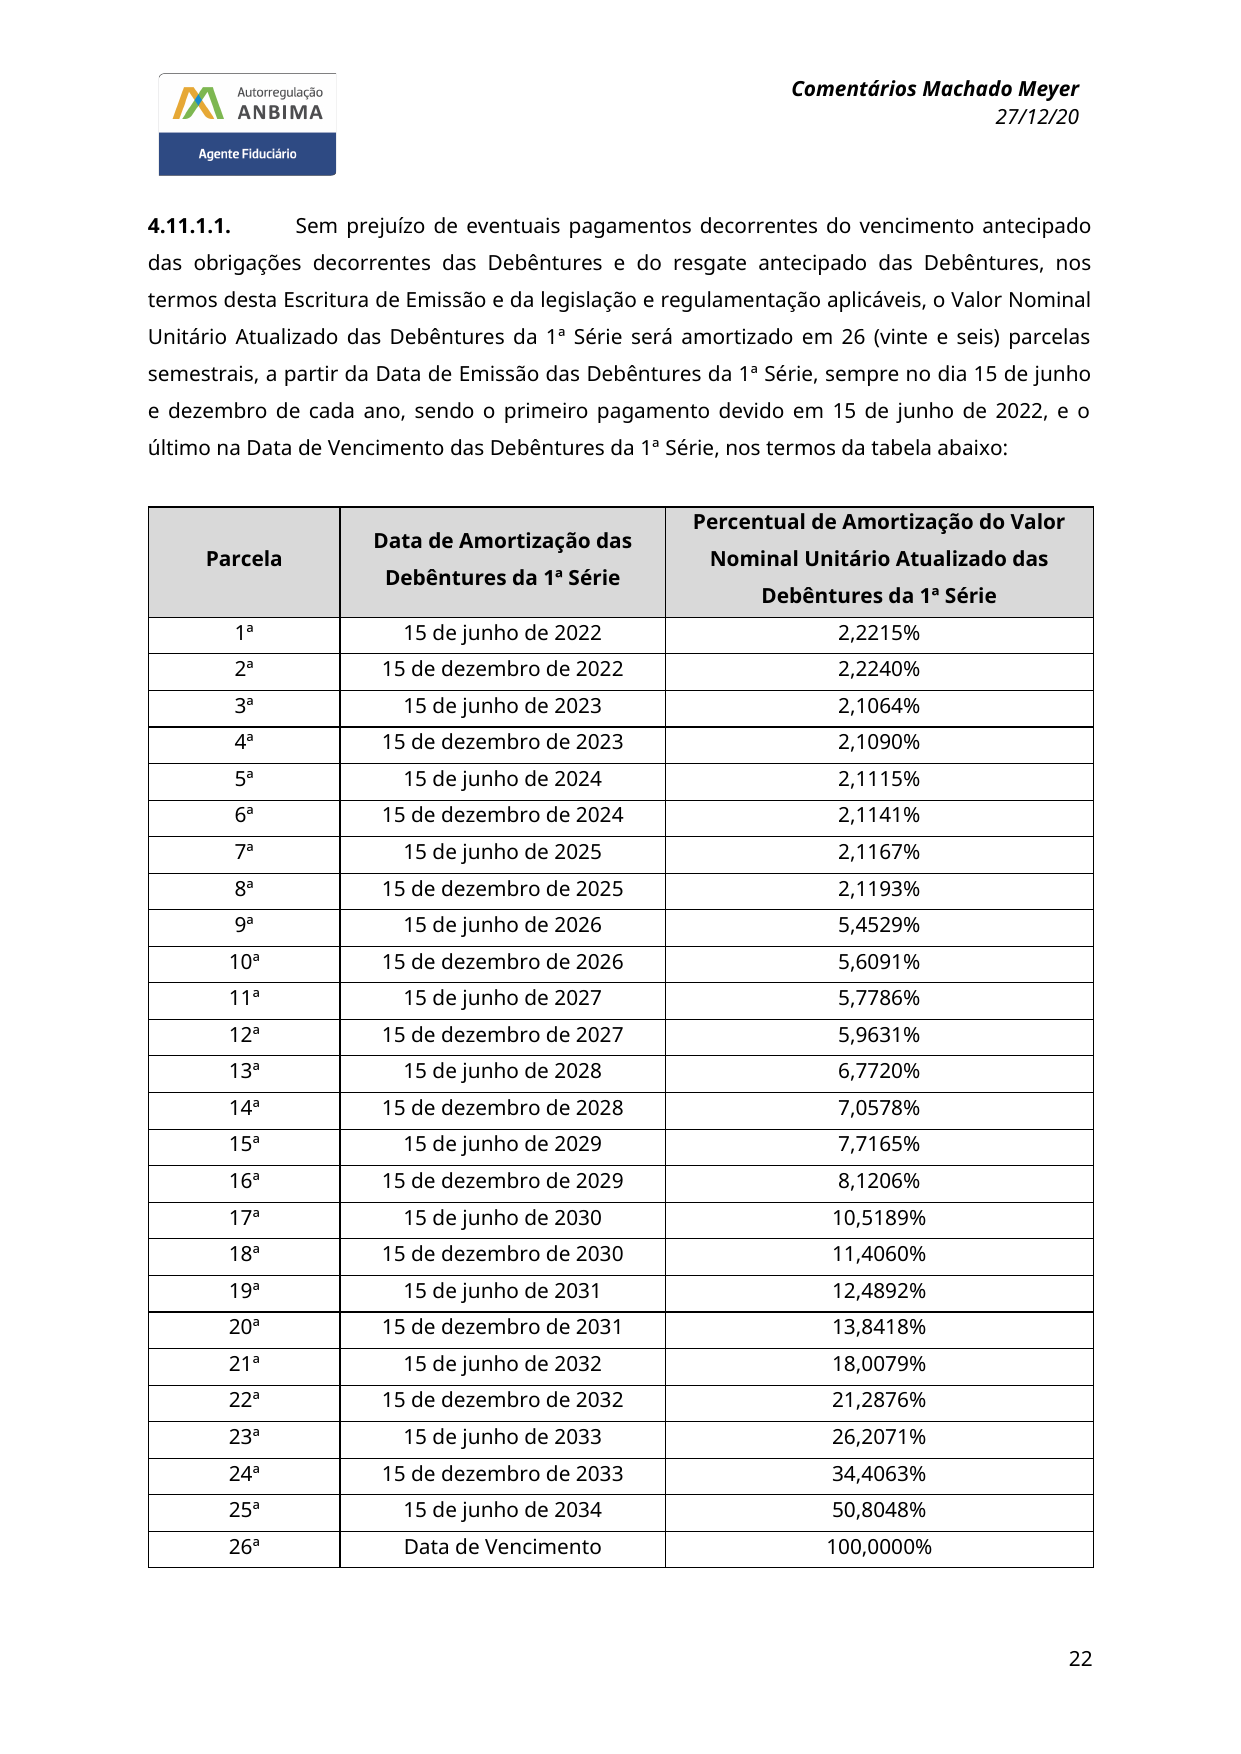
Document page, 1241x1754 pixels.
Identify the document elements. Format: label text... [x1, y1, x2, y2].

table_cell 5,6091% [666, 947, 1093, 982]
table_cell 15 de junho de 2029 [341, 1130, 665, 1165]
table_cell 5,4529% [666, 910, 1093, 946]
table_cell 15 de dezembro de 2027 [341, 1020, 665, 1055]
table_cell 15 de junho de 2023 [341, 691, 665, 726]
table_cell 18ª [149, 1239, 339, 1275]
table_cell 2,2240% [666, 654, 1093, 690]
table_cell 14ª [149, 1093, 339, 1128]
table_cell 15 de junho de 2030 [341, 1203, 665, 1238]
table_cell 20ª [149, 1313, 339, 1348]
table_header Parcela [149, 508, 339, 617]
picture [158, 73, 337, 176]
table_cell 9ª [149, 910, 339, 946]
table_cell 3ª [149, 691, 339, 726]
table_cell 19ª [149, 1276, 339, 1311]
text Sem prejuízo de eventuais pagamentos decorrentes do vencimento antecipado das obrigações decorrentes das Debêntures e do resgate antecipado das Debêntures, nos termos desta Escritura de Emissão e da legislação e regulamentação aplicáveis, o Valor Nominal Unitário Atualizado das Debêntures da 1ª Série será amortizado em 26 (vinte e seis) parcelas semestrais, a partir da Data de Emissão das Debêntures da 1ª Série, sempre no dia 15 de junho e dezembro de cada ano, sendo o primeiro pagamento devido em 15 de junho de 2022, e o último na Data de Vencimento das Debêntures da 1ª Série, nos termos da tabela abaixo: [148, 211, 1092, 461]
table_cell 15 de junho de 2031 [341, 1276, 665, 1311]
table_cell 4ª [149, 728, 339, 763]
table_cell 18,0079% [666, 1349, 1093, 1384]
table_cell 2,1167% [666, 837, 1093, 873]
table_cell 15 de dezembro de 2030 [341, 1239, 665, 1275]
table_cell 10,5189% [666, 1203, 1093, 1238]
table_cell 10ª [149, 947, 339, 982]
table_cell 15 de dezembro de 2031 [341, 1313, 665, 1348]
table_cell 16ª [149, 1166, 339, 1202]
table_cell 25ª [149, 1495, 339, 1531]
table_cell 15 de junho de 2027 [341, 983, 665, 1019]
table_cell 15 de dezembro de 2028 [341, 1093, 665, 1128]
table_cell 15 de junho de 2025 [341, 837, 665, 873]
table_cell 12,4892% [666, 1276, 1093, 1311]
table_cell 15 de dezembro de 2022 [341, 654, 665, 690]
table_cell 2,1090% [666, 728, 1093, 763]
table_cell 7ª [149, 837, 339, 873]
table_cell 12ª [149, 1020, 339, 1055]
table_cell 15 de junho de 2024 [341, 764, 665, 799]
table_cell 11ª [149, 983, 339, 1019]
table_cell 21ª [149, 1349, 339, 1384]
table_cell 6,7720% [666, 1056, 1093, 1092]
table_cell 7,0578% [666, 1093, 1093, 1128]
table_cell 15 de junho de 2034 [341, 1495, 665, 1531]
table_cell 5,9631% [666, 1020, 1093, 1055]
table_cell 8ª [149, 874, 339, 909]
table_cell 22ª [149, 1386, 339, 1421]
table_cell Data de Vencimento [341, 1532, 665, 1567]
table_cell 15 de junho de 2033 [341, 1422, 665, 1458]
table_cell 15 de junho de 2026 [341, 910, 665, 946]
table_cell 13ª [149, 1056, 339, 1092]
table_cell 17ª [149, 1203, 339, 1238]
table_cell 100,0000% [666, 1532, 1093, 1567]
table_cell 7,7165% [666, 1130, 1093, 1165]
table_cell 24ª [149, 1459, 339, 1494]
table_cell 8,1206% [666, 1166, 1093, 1202]
table_cell 2,1193% [666, 874, 1093, 909]
table_cell 15 de dezembro de 2033 [341, 1459, 665, 1494]
table_cell 2ª [149, 654, 339, 690]
table_cell 2,2215% [666, 618, 1093, 653]
table_cell 26,2071% [666, 1422, 1093, 1458]
table_cell 15 de dezembro de 2024 [341, 801, 665, 836]
table_cell 15ª [149, 1130, 339, 1165]
table_cell 15 de dezembro de 2026 [341, 947, 665, 982]
table_cell 21,2876% [666, 1386, 1093, 1421]
table_cell 15 de junho de 2022 [341, 618, 665, 653]
table_cell 6ª [149, 801, 339, 836]
table_cell 2,1115% [666, 764, 1093, 799]
table_cell 15 de dezembro de 2032 [341, 1386, 665, 1421]
table_cell 13,8418% [666, 1313, 1093, 1348]
table_cell 15 de dezembro de 2023 [341, 728, 665, 763]
table_header Data de Amortização das Debêntures da 1ª Série [341, 508, 665, 617]
table_cell 5,7786% [666, 983, 1093, 1019]
table_cell 15 de dezembro de 2025 [341, 874, 665, 909]
table_cell 50,8048% [666, 1495, 1093, 1531]
table_cell 23ª [149, 1422, 339, 1458]
table_cell 2,1141% [666, 801, 1093, 836]
table_cell 26ª [149, 1532, 339, 1567]
table_cell 15 de dezembro de 2029 [341, 1166, 665, 1202]
table_cell 2,1064% [666, 691, 1093, 726]
table_cell 34,4063% [666, 1459, 1093, 1494]
table_cell 11,4060% [666, 1239, 1093, 1275]
table_cell 5ª [149, 764, 339, 799]
table_cell 15 de junho de 2032 [341, 1349, 665, 1384]
table_cell 15 de junho de 2028 [341, 1056, 665, 1092]
table_header Percentual de Amortização do Valor Nominal Unitário Atualizado das Debêntures da 1ª Série [666, 508, 1093, 617]
table_cell 1ª [149, 618, 339, 653]
